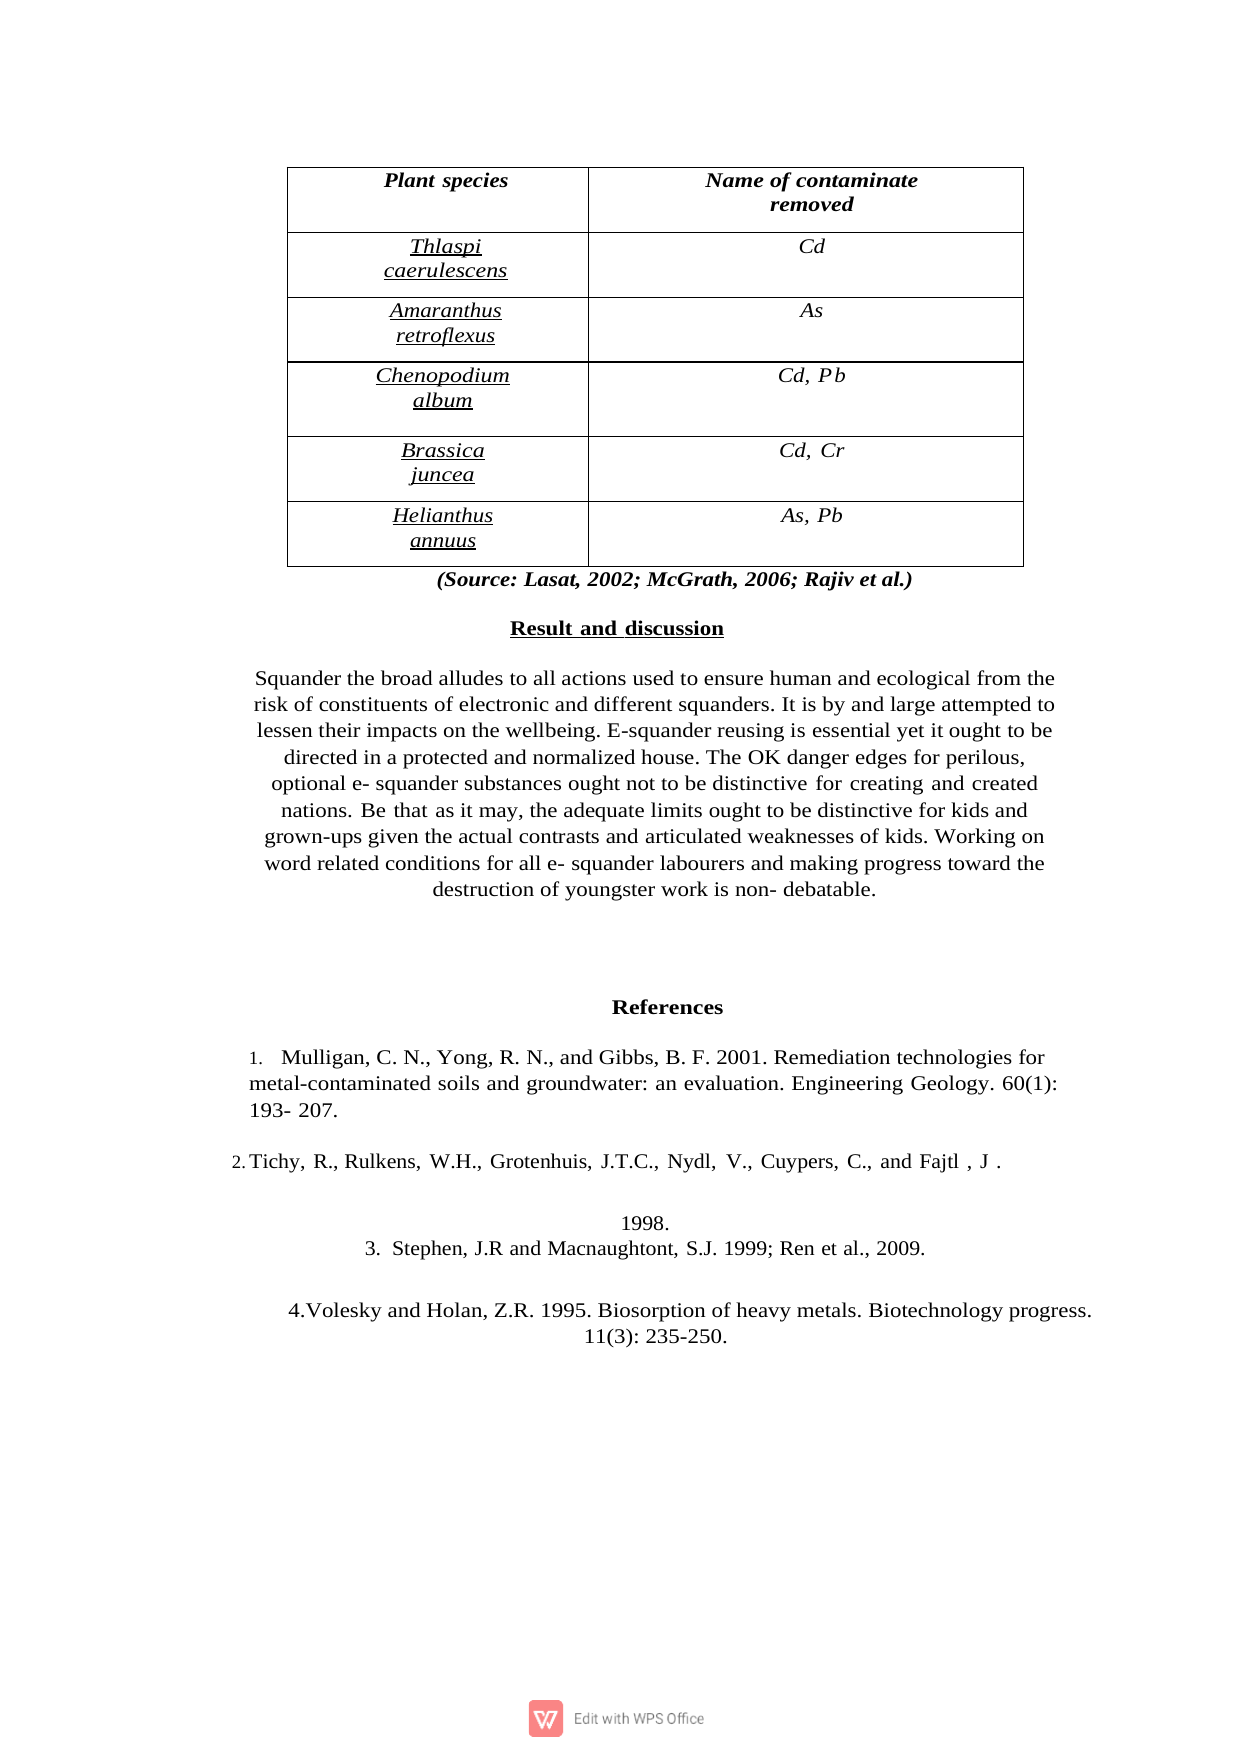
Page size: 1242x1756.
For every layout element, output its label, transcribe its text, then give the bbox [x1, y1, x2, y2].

picture [528, 1700, 704, 1737]
list 4.Volesky and Holan, Z.R. 1995. Biosorption of heavy metals. Biotechnology progress. [249, 1298, 1131, 1322]
table_cell Chenopodium album [288, 363, 588, 436]
table_cell Cd, Pb [589, 363, 1023, 436]
text (Source: Lasat, 2002; McGrath, 2006; Rajiv et al.) [436, 567, 1131, 591]
table_cell Thlaspi caerulescens [288, 233, 588, 297]
table_cell Amaranthus retroflexus [288, 298, 588, 361]
table_cell Helianthus annuus [288, 502, 588, 566]
table_cell Brassica juncea [288, 437, 588, 501]
list Mulligan, C. N., Yong, R. N., and Gibbs, B. F. 2001. Remediation technologies for metal-contaminated soils and groundwater: an evaluation. Engineering Geology. 60(1): 193- 207. [249, 1044, 1061, 1122]
text 1998. [161, 1211, 1129, 1235]
table_header Plant species [288, 168, 588, 232]
table_cell As, Pb [589, 502, 1023, 566]
list Tichy, R., Rulkens, W.H., Grotenhuis, J.T.C., Nydl, V., Cuypers, C., and Fajtl , J . [232, 1149, 1131, 1173]
text Squander the broad alludes to all actions used to ensure human and ecological from the risk of constituents of electronic and different squanders. It is by and large attempted to lessen their impacts on the wellbeing. E-squander reusing is essential yet it ought to be directed in a protected and normalized house. The OK danger edges for perilous, optional e- squander substances ought not to be distinctive for creating and created nations. Be that as it may, the adequate limits ought to be distinctive for kids and grown-ups given the actual contrasts and articulated weaknesses of kids. Working on word related conditions for all e- squander labourers and making progress toward the destruction of youngster work is non- debatable. [247, 666, 1062, 901]
subtitle Result and discussion [121, 616, 1113, 640]
table_header Name of contaminate removed [589, 168, 1023, 232]
subtitle References [222, 995, 1113, 1019]
text 11(3): 235-250. [198, 1324, 1113, 1348]
table_cell As [589, 298, 1023, 361]
text 3. Stephen, J.R and Macnaughtont, S.J. 1999; Ren et al., 2009. [161, 1235, 1129, 1259]
table_cell Cd [589, 233, 1023, 297]
table_cell Cd, Cr [589, 437, 1023, 501]
